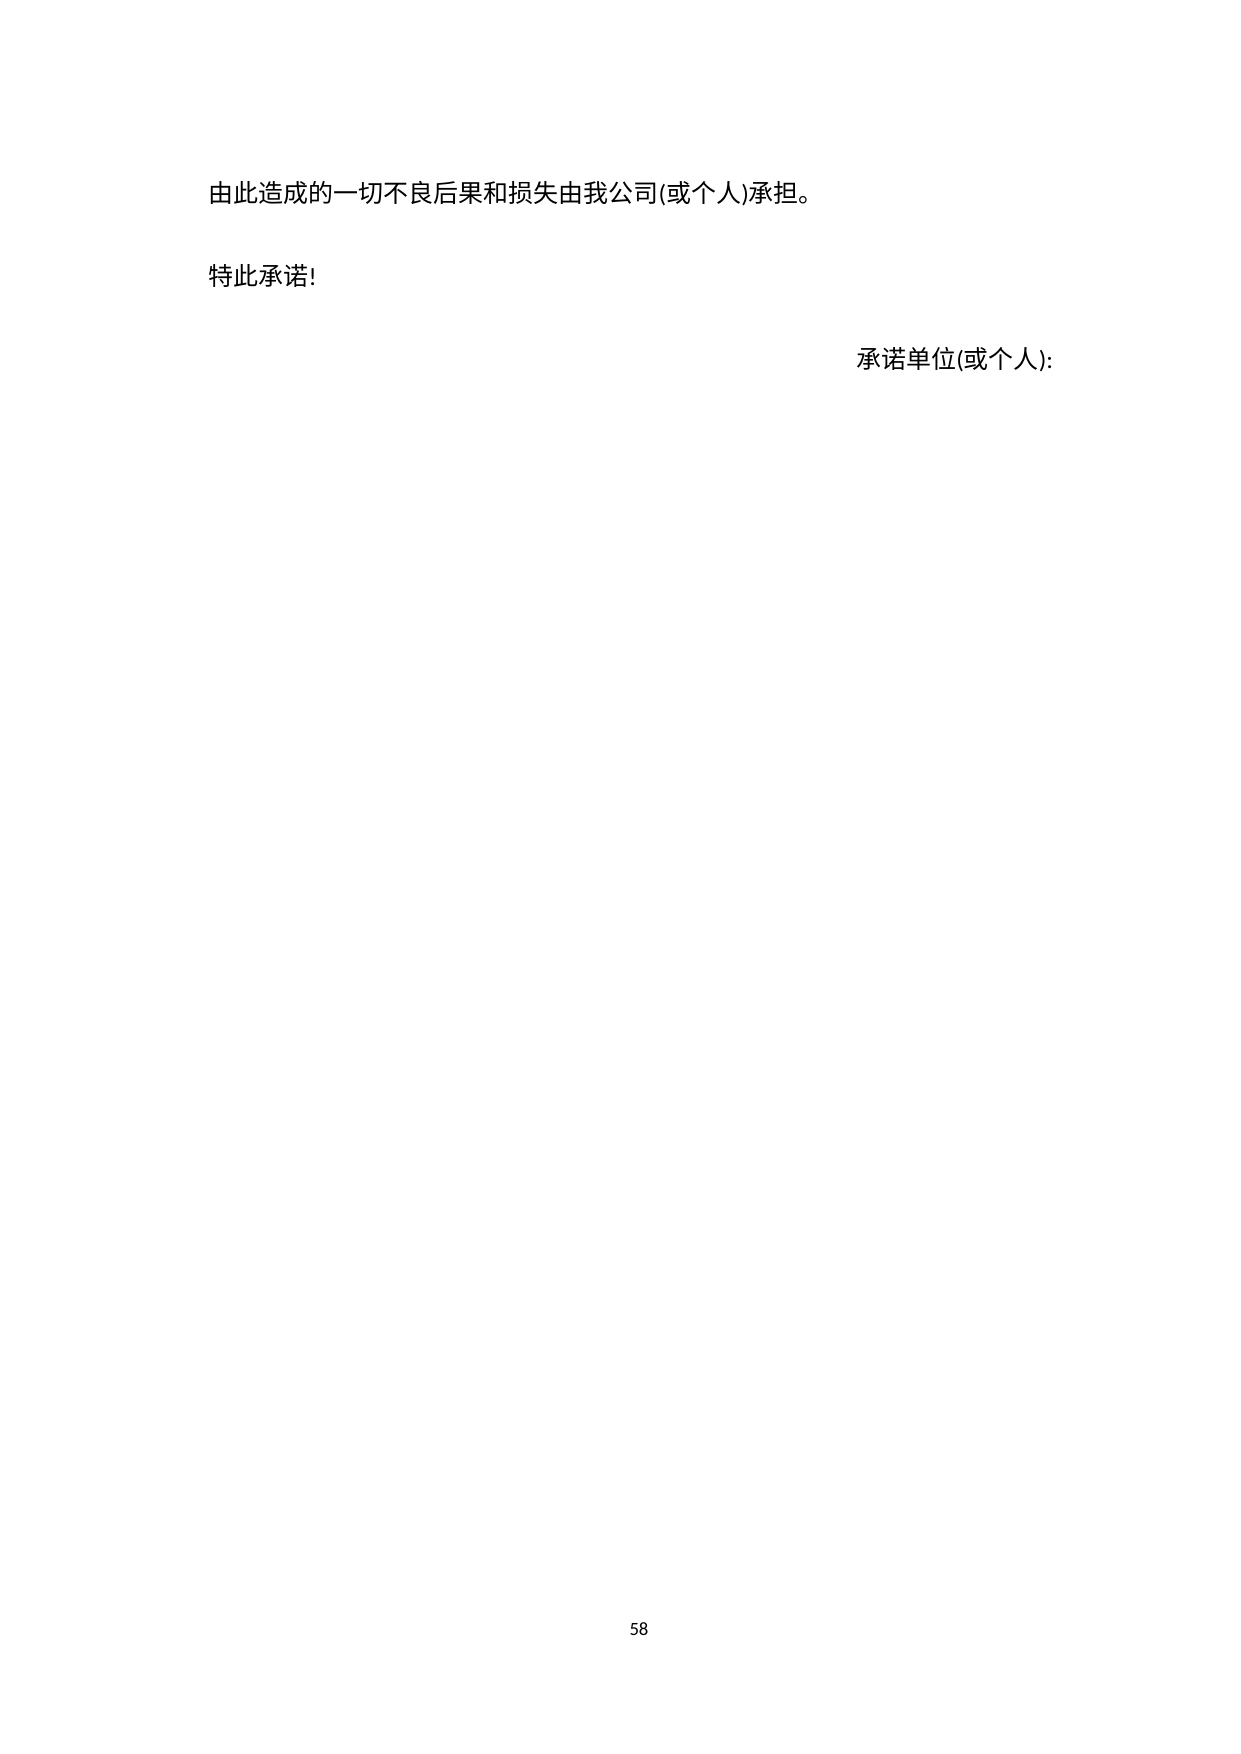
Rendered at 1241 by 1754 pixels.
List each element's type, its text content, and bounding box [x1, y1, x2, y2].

text 特此承诺! [187, 242, 1053, 307]
text 承诺单位(或个人): [187, 325, 1053, 390]
text 由此造成的一切不良后果和损失由我公司(或个人)承担。 [187, 159, 1053, 224]
